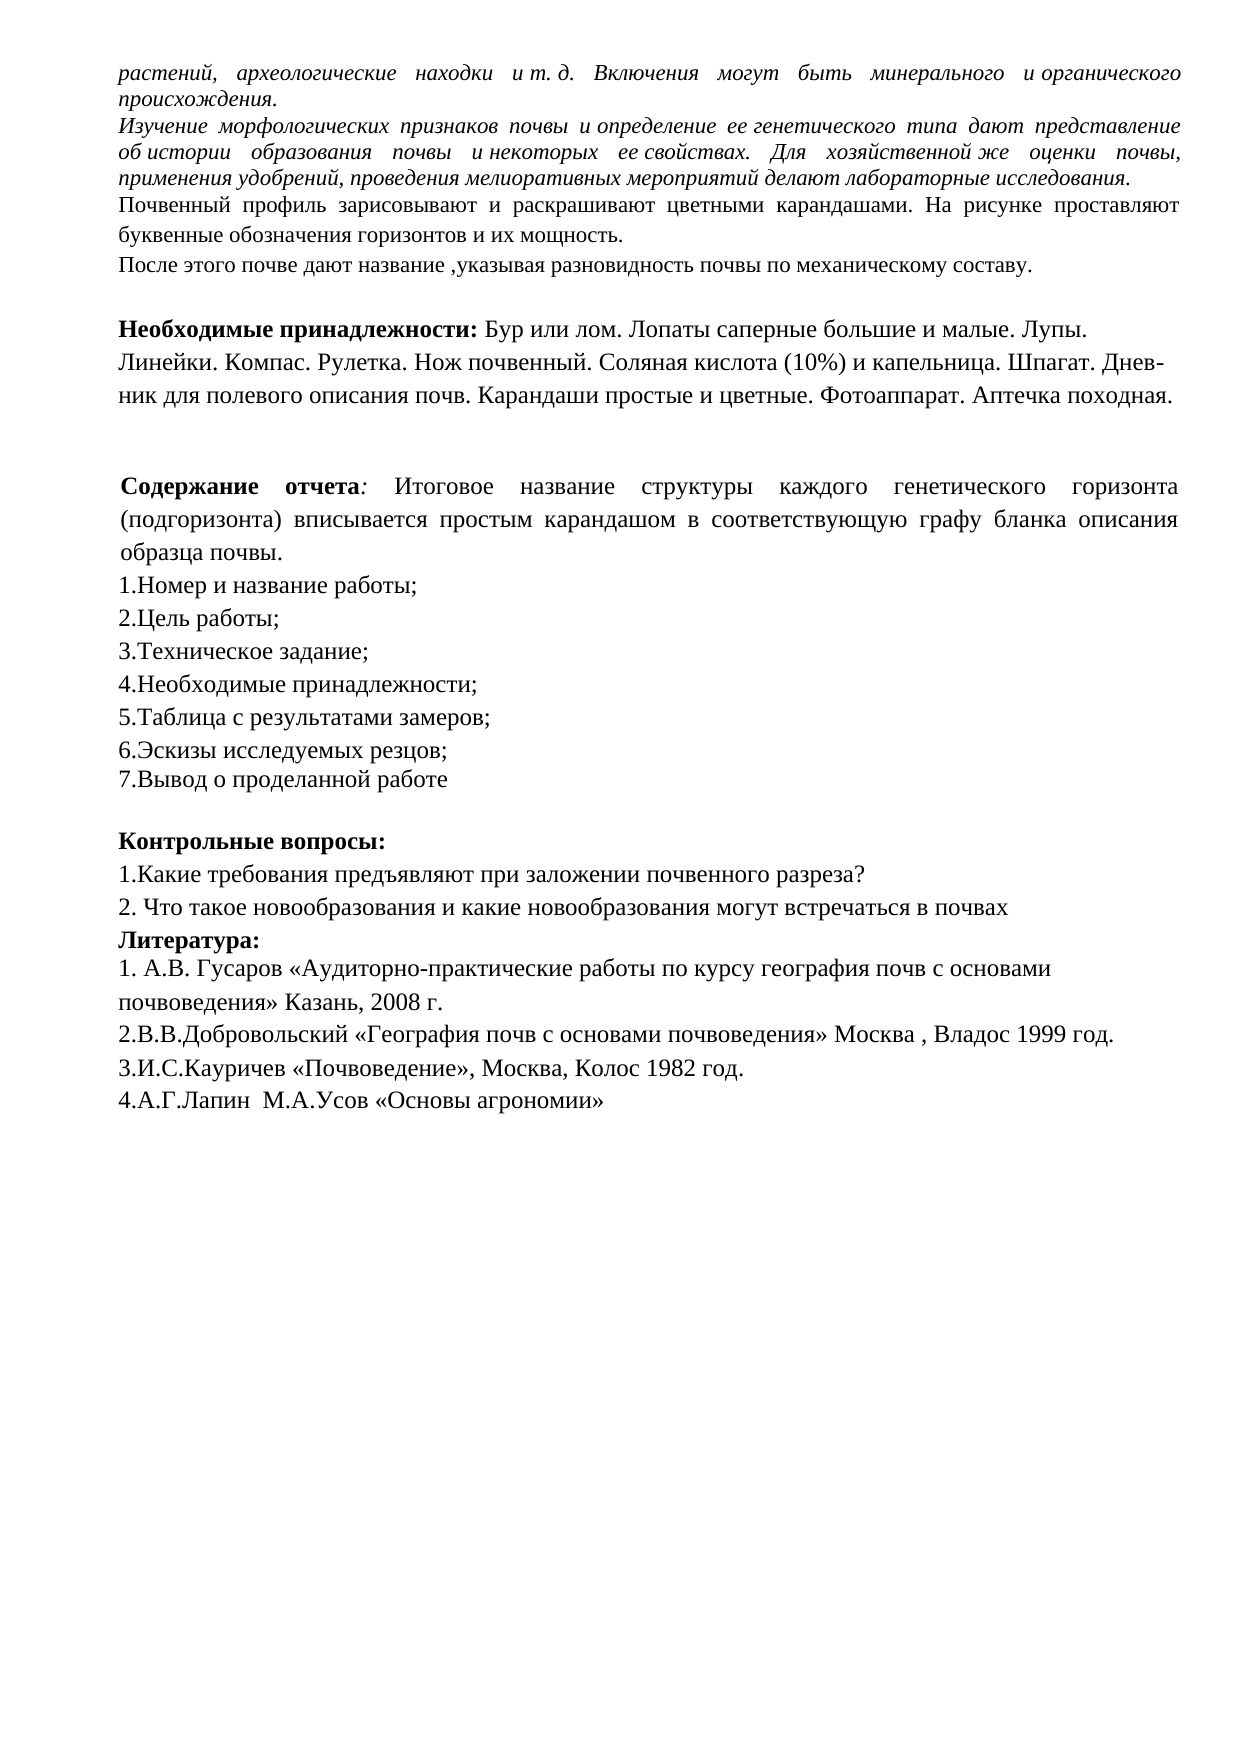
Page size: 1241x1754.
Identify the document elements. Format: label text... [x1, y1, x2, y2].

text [118, 59, 1181, 112]
text После этого почве дают название ,указывая разновидность почвы по механическому составу. [118, 251, 1181, 278]
text 5.Таблица с результатами замеров; [118, 702, 1181, 731]
text 3.Техническое задание; [118, 636, 1181, 665]
text Содержание отчета: Итоговое название структуры каждого генетического горизонта (подгоризонта) вписывается простым карандашом в соответствующую графу бланка описания образца почвы. [120, 471, 1179, 566]
text Почвенный профиль зарисовывают и раскрашивают цветными карандашами. На рисунке проставляют буквенные обозначения горизонтов и их мощность. [118, 191, 1181, 247]
text 2.В.В.Добровольский «География почв с основами почвоведения» Москва , Владос 1999 год. [118, 1019, 1181, 1048]
text 1.Какие требования предъявляют при заложении почвенного разреза? [118, 859, 1181, 887]
text 7.Вывод о проделанной работе [118, 764, 1181, 793]
text Изучение морфологических признаков почвы и определение ее генетического типа дают представление об истории образования почвы и некоторых ее свойствах. Для хозяйственной же оценки почвы, применения удобрений, проведения мелиоративных мероприятий делают лабораторные исследования. [118, 112, 1181, 191]
text 2. Что такое новообразования и какие новообразования могут встречаться в почвах [118, 892, 1181, 921]
text Контрольные вопросы: [118, 826, 1181, 854]
text 1. А.В. Гусаров «Аудиторно-практические работы по курсу география почв с основами почвоведения» Казань, 2008 г. [118, 953, 1181, 1015]
text 6.Эскизы исследуемых резцов; [118, 735, 1181, 764]
text 2.Цель работы; [118, 603, 1181, 632]
text 3.И.С.Кауричев «Почвоведение», Москва, Колос 1982 год. [118, 1053, 1181, 1081]
text Необходимые принадлежности: Бур или лом. Лопаты саперные большие и малые. Лупы. Линейки. Компас. Рулетка. Нож почвенный. Соляная кислота (10%) и капельница. Шпагат. Дневник для полевого описания почв. Карандаши простые и цветные. Фотоаппарат. Аптечка походная. [118, 314, 1181, 409]
text 1.Номер и название работы; [118, 570, 1181, 599]
text 4.А.Г.Лапин М.А.Усов «Основы агрономии» [118, 1086, 1181, 1114]
text 4.Необходимые принадлежности; [118, 669, 1181, 698]
text Литература: [118, 925, 1181, 953]
